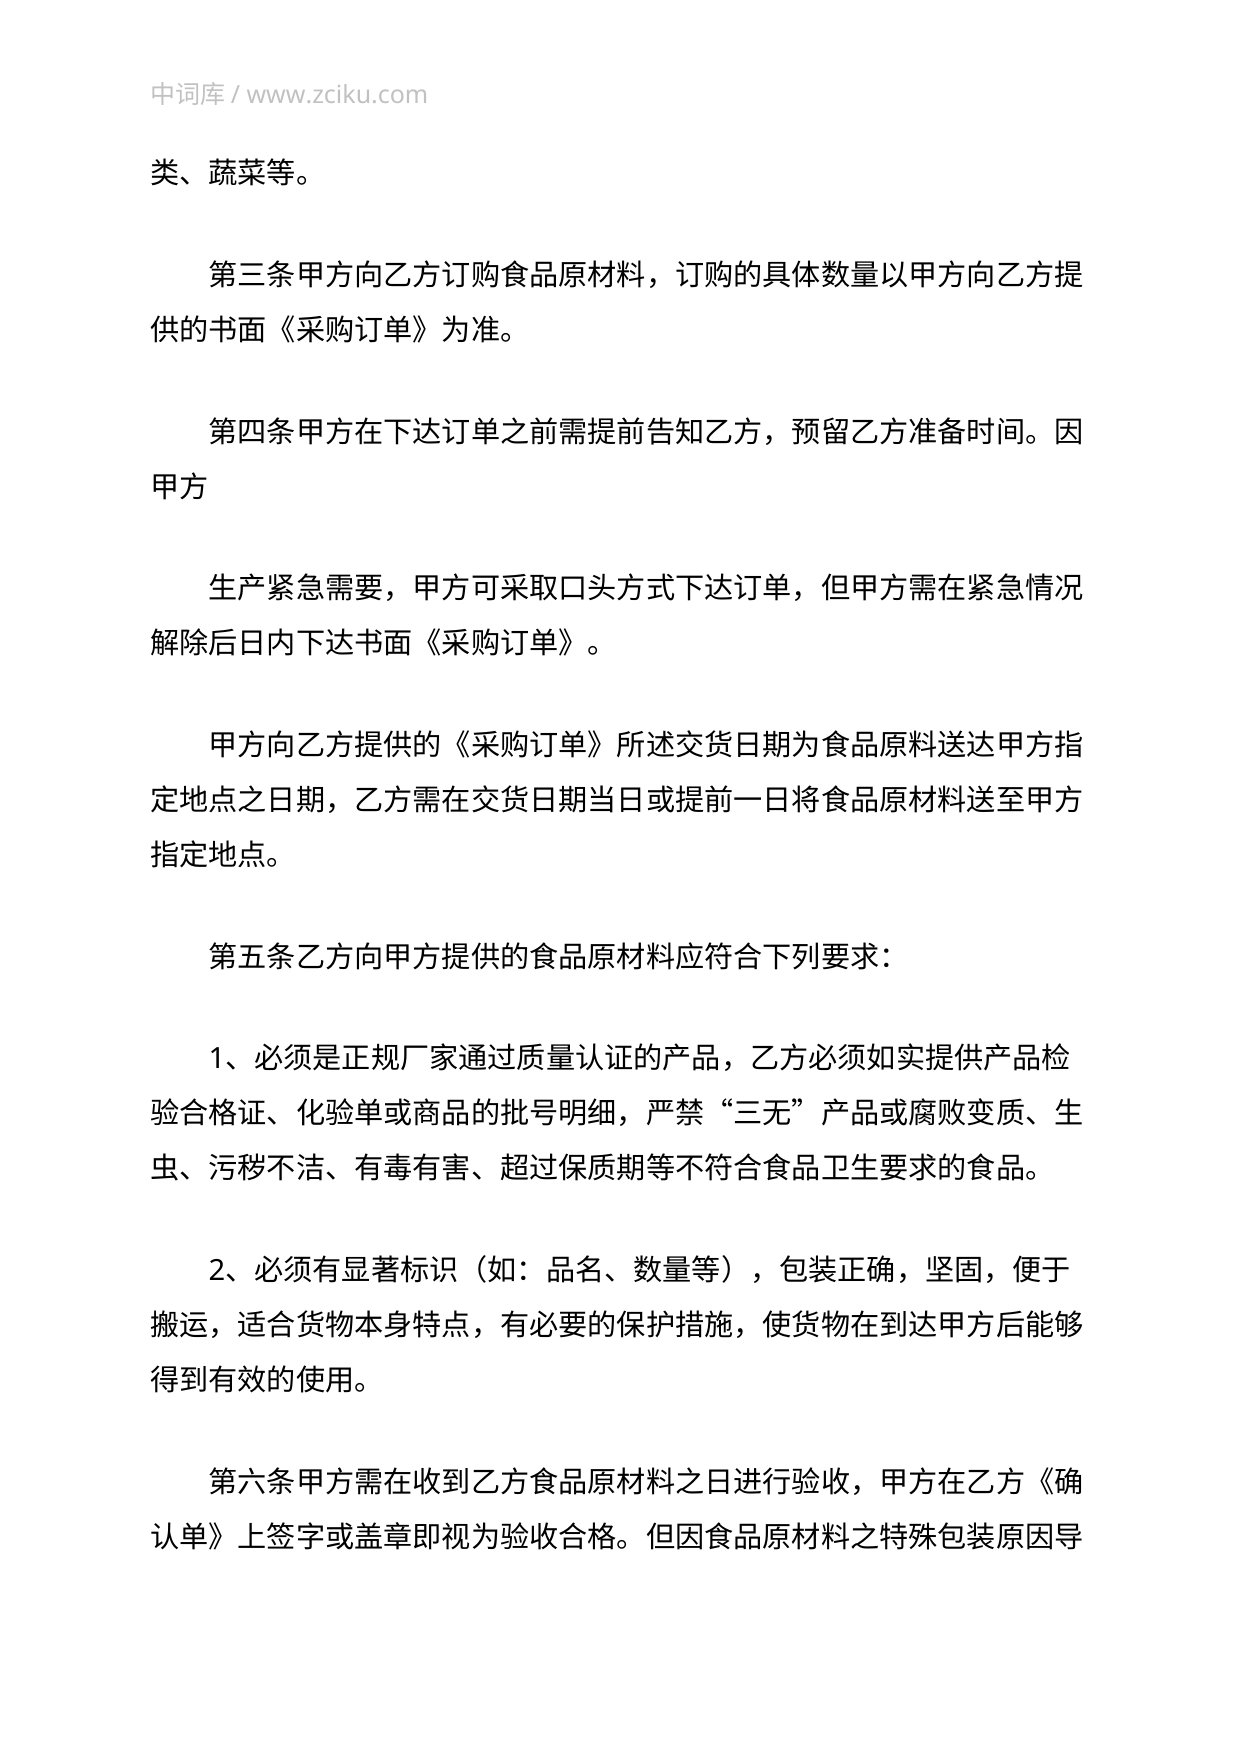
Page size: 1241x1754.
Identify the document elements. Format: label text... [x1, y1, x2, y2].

text 第三条甲方向乙方订购食品原材料，订购的具体数量以甲方向乙方提供的书面《采购订单》为准。 [150, 252, 1090, 349]
text 生产紧急需要，甲方可采取口头方式下达订单，但甲方需在紧急情况解除后日内下达书面《采购订单》。 [150, 565, 1090, 662]
text 1、必须是正规厂家通过质量认证的产品，乙方必须如实提供产品检验合格证、化验单或商品的批号明细，严禁“三无”产品或腐败变质、生虫、污秽不洁、有毒有害、超过保质期等不符合食品卫生要求的食品。 [150, 1035, 1090, 1187]
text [150, 1458, 1090, 1556]
text 第五条乙方向甲方提供的食品原材料应符合下列要求： [150, 933, 1090, 976]
text 第四条甲方在下达订单之前需提前告知乙方，预留乙方准备时间。因甲方 [150, 408, 1090, 506]
text 2、必须有显著标识（如：品名、数量等），包装正确，坚固，便于搬运，适合货物本身特点，有必要的保护措施，使货物在到达甲方后能够得到有效的使用。 [150, 1247, 1090, 1399]
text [150, 150, 1090, 192]
text 甲方向乙方提供的《采购订单》所述交货日期为食品原料送达甲方指定地点之日期，乙方需在交货日期当日或提前一日将食品原材料送至甲方指定地点。 [150, 722, 1090, 874]
